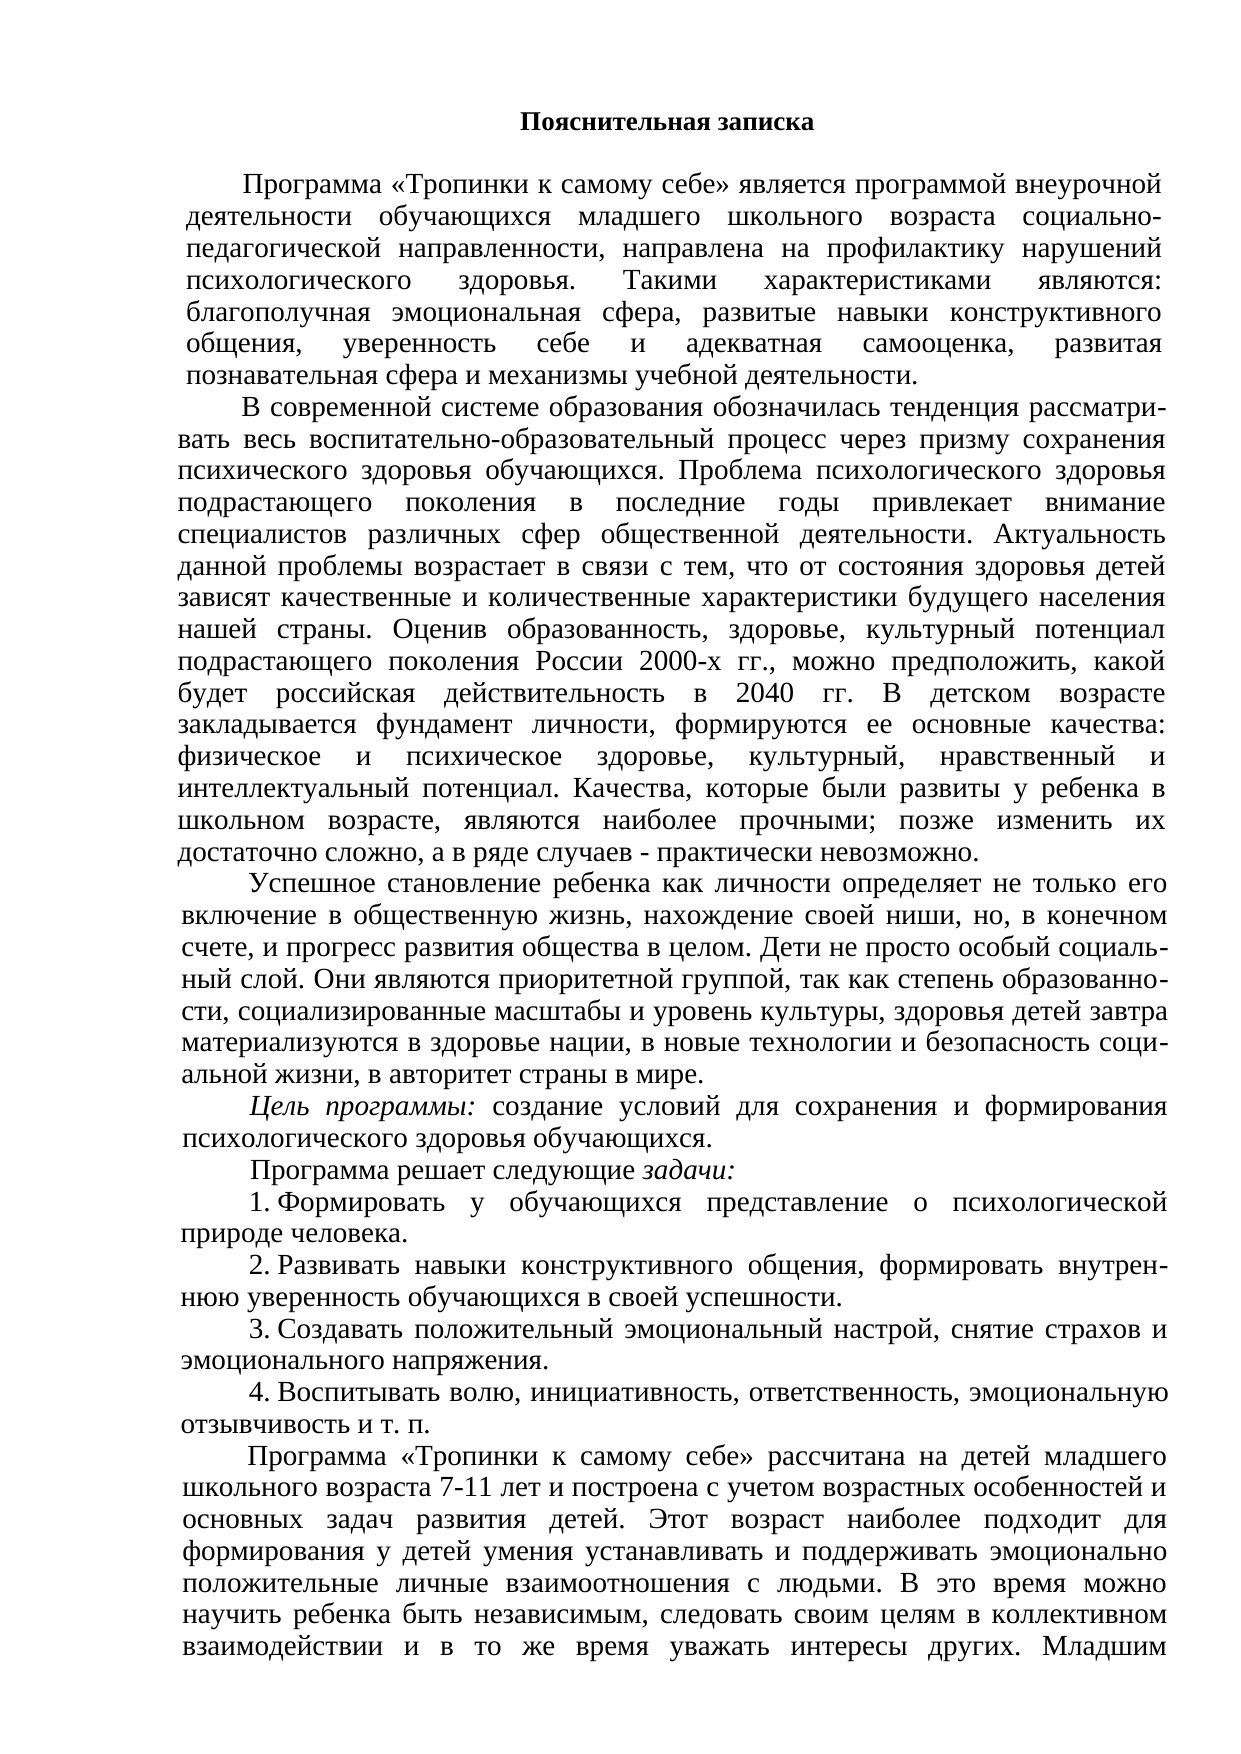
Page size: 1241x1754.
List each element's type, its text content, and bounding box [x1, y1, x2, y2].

text В современной системе образования обозначилась тенденция рассматривать весь воспитательно-образовательный процесс через призму сохранения психического здоровья обучающихся. Проблема психологического здоровья подрастающего поколения в последние годы привлекает внимание специалистов различных сфер общественной деятельности. Актуальность данной проблемы возрастает в связи с тем, что от состояния здоровья детей зависят качественные и количественные характеристики будущего населения нашей страны. Оценив образованность, здоровье, культурный потенциал подрастающего поколения России 2000-х гг., можно предположить, какой будет российская действительность в 2040 гг. В детском возрасте закладывается фундамент личности, формируются ее основные качества: физическое и психическое здоровье, культурный, нравственный и интеллектуальный потенциал. Качества, которые были развиты у ребенка в школьном возрасте, являются наиболее прочными; позже изменить их достаточно сложно, а в ряде случаев - практически невозможно. [177, 391, 1166, 867]
text Пояснительная записка [177, 105, 1157, 136]
list Воспитывать волю, инициативность, ответственность, эмоциональную отзывчивость и т. п. [180, 1376, 1169, 1440]
text Цель программы: создание условий для сохранения и формирования психологического здоровья обучающихся. [182, 1090, 1168, 1153]
text Программа решает следующие задачи: [250, 1154, 1169, 1186]
list Развивать навыки конструктивного общения, формировать внутреннюю уверенность обучающихся в своей успешности. [180, 1249, 1168, 1313]
list Создавать положительный эмоциональный настрой, снятие страхов и эмоционального напряжения. [180, 1313, 1168, 1376]
text Программа «Тропинки к самому себе» является программой внеурочной деятельности обучающихся младшего школьного возраста социально-педагогической направленности, направлена на профилактику нарушений психологического здоровья. Такими характеристиками являются: благополучная эмоциональная сфера, развитые навыки конструктивного общения, уверенность себе и адекватная самооценка, развитая познавательная сфера и механизмы учебной деятельности. [186, 168, 1163, 391]
text Успешное становление ребенка как личности определяет не только его включение в общественную жизнь, нахождение своей ниши, но, в конечном счете, и прогресс развития общества в целом. Дети не просто особый социальный слой. Они являются приоритетной группой, так как степень образованности, социализированные масштабы и уровень культуры, здоровья детей завтра материализуются в здоровье нации, в новые технологии и безопасность социальной жизни, в авторитет страны в мире. [181, 867, 1169, 1090]
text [182, 1440, 1168, 1662]
list Формировать у обучающихся представление о психологической природе человека. [180, 1186, 1168, 1249]
